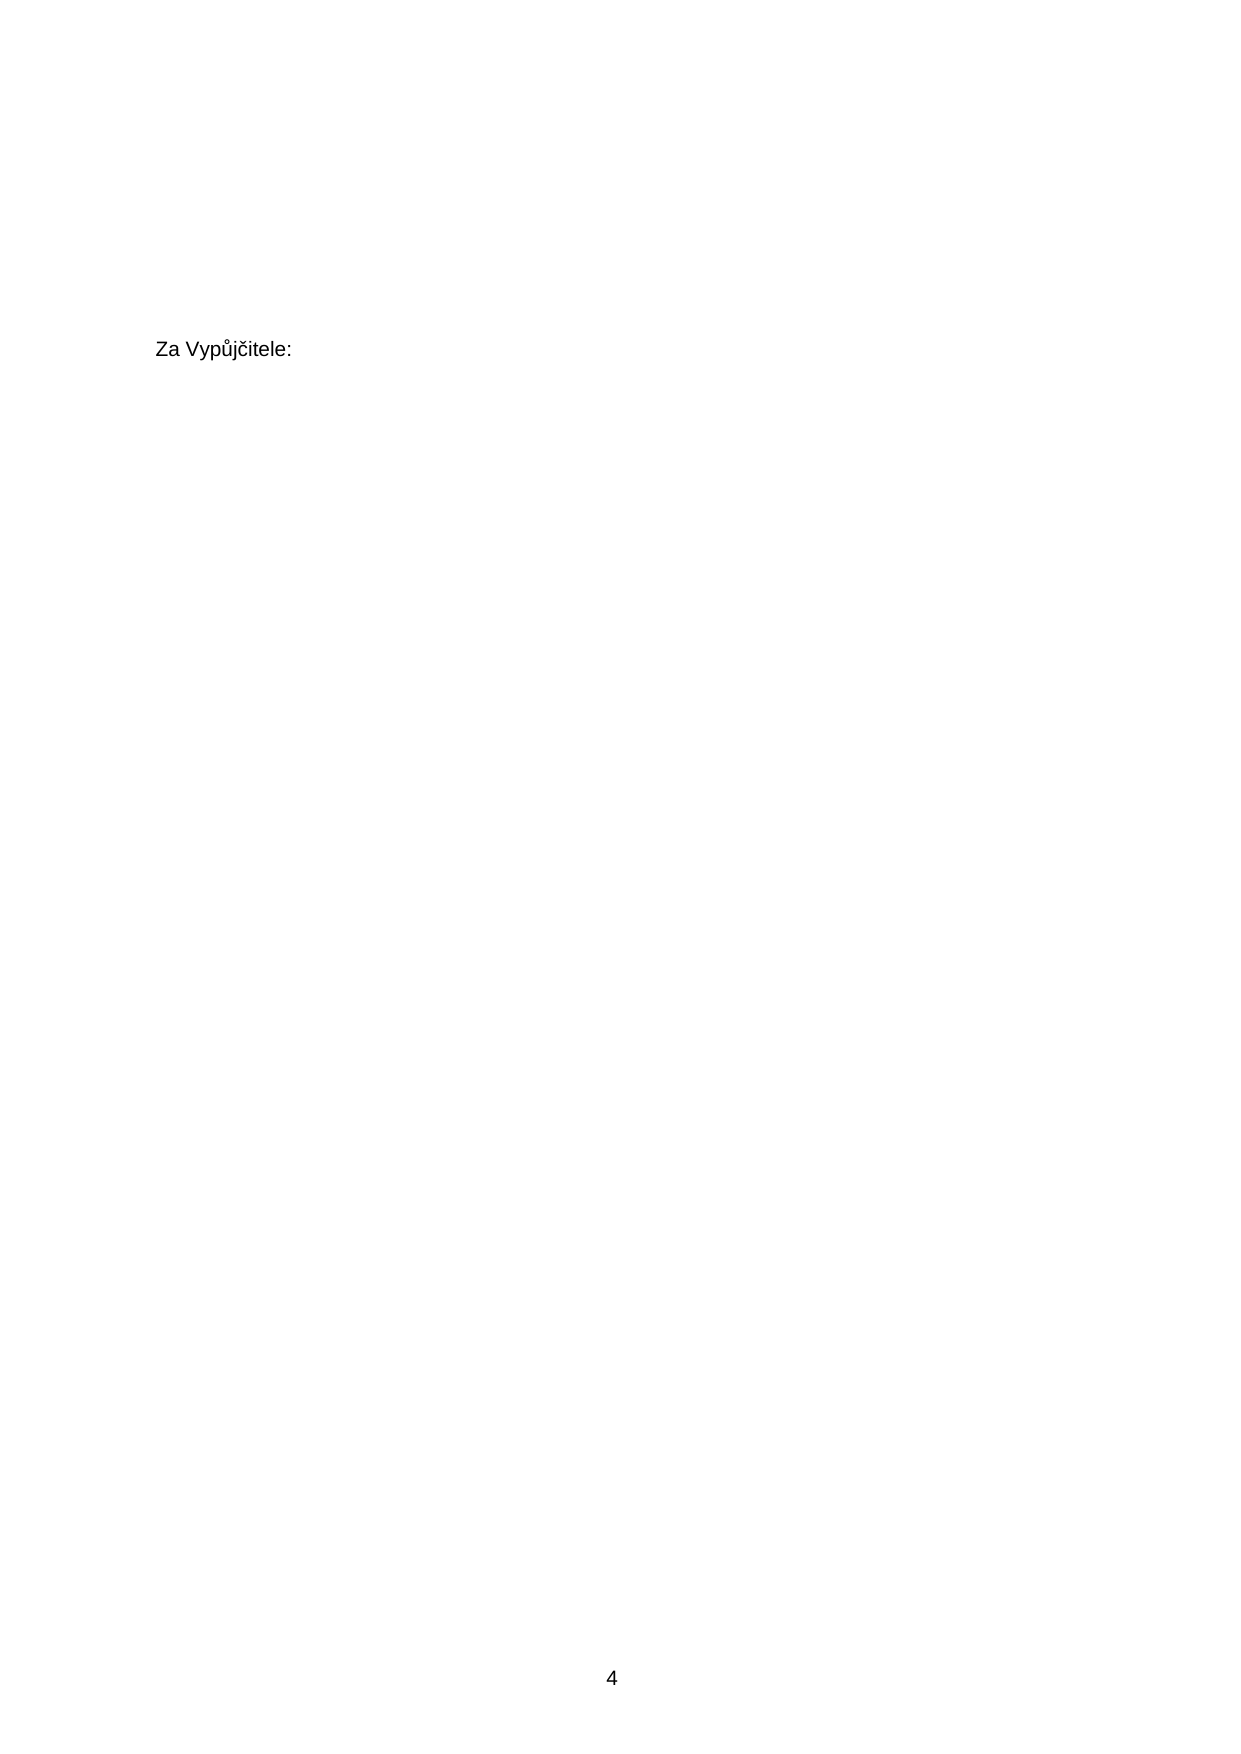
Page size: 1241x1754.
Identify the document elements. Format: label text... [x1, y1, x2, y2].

text Za Vypůjčitele: [155, 337, 301, 361]
